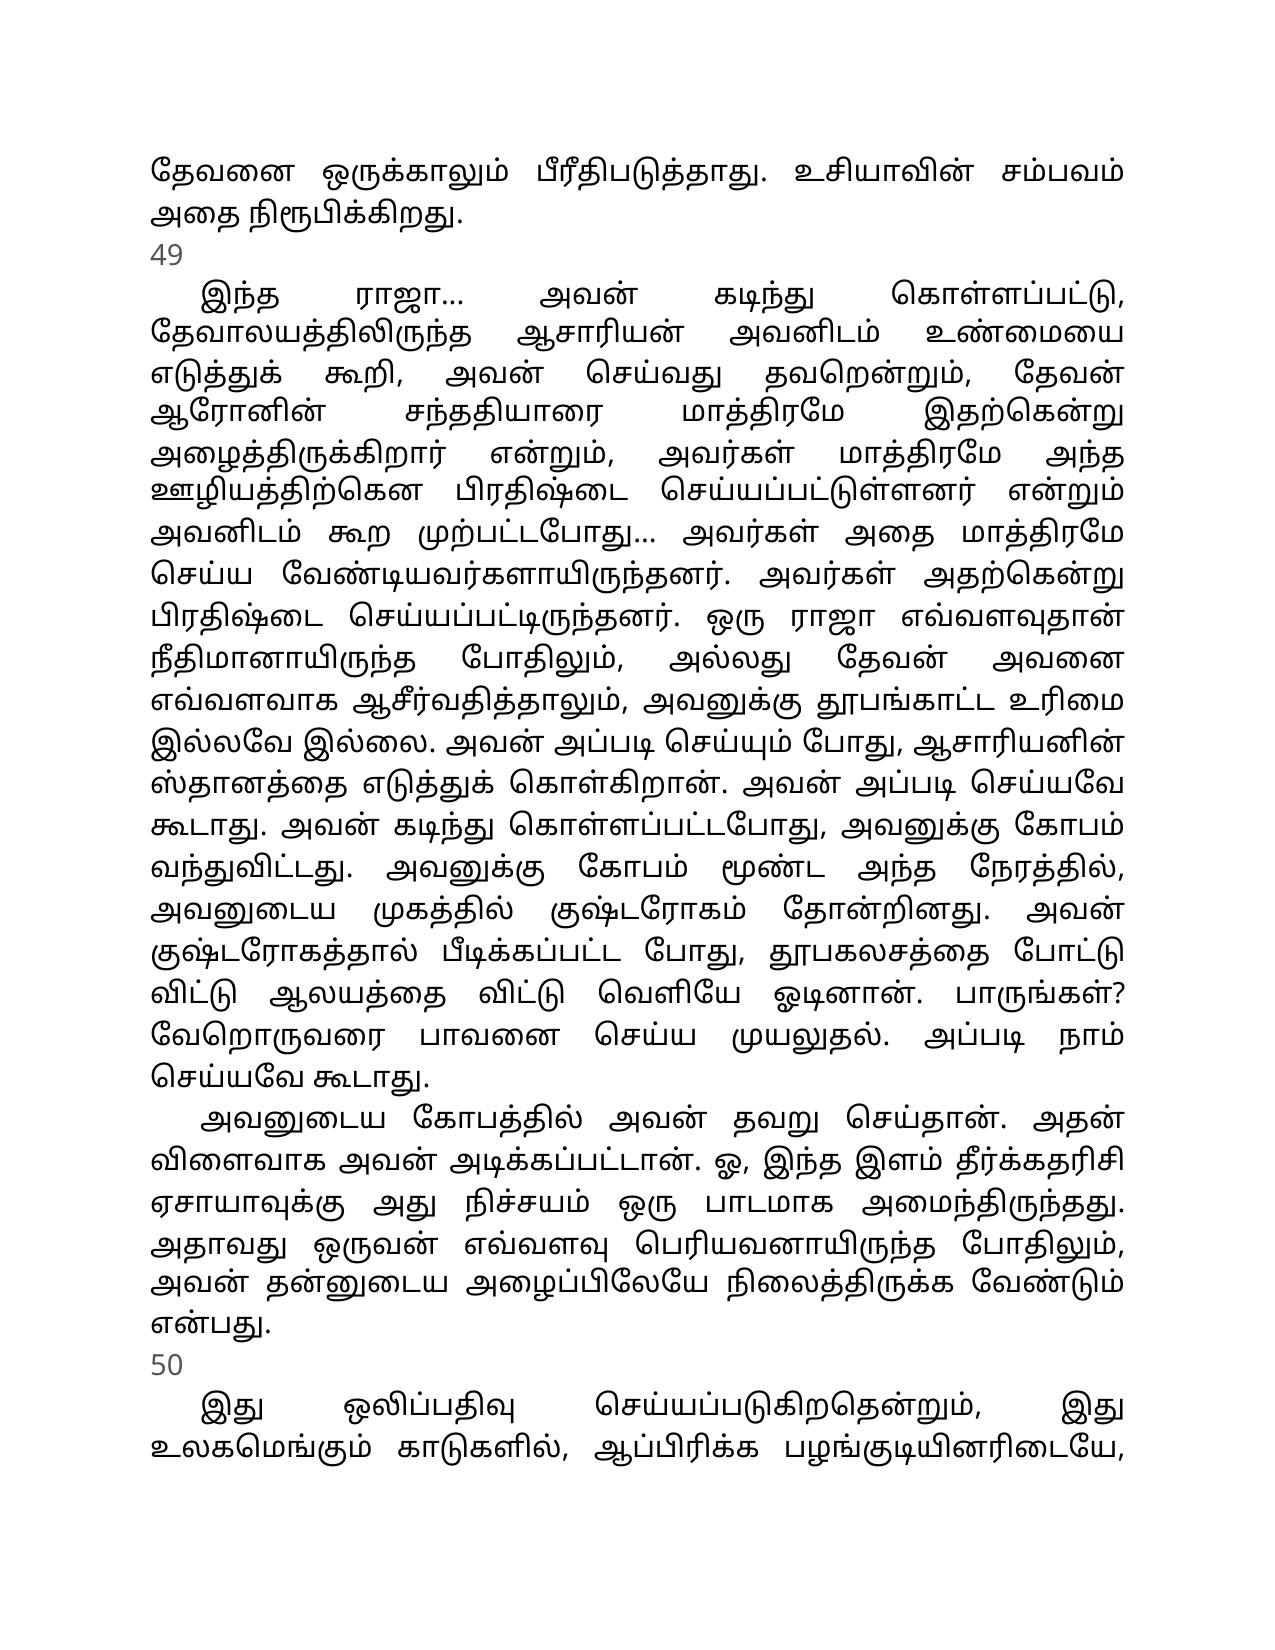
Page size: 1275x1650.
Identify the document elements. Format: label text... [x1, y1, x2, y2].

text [150, 150, 1125, 234]
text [150, 1384, 1125, 1468]
text அவனுடைய கோபத்தில் அவன் தவறு செய்தான். அதன் விளைவாக அவன் அடிக்கப்பட்டான். ஓ, இந்த இளம் தீர்க்கதரிசி ஏசாயாவுக்கு அது நிச்சயம் ஒரு பாடமாக அமைந்திருந்தது. அதாவது ஒருவன் எவ்வளவு பெரியவனாயிருந்த போதிலும், அவன் தன்னுடைய அழைப்பிலேயே நிலைத்திருக்க வேண்டும் என்பது. [150, 1098, 1125, 1345]
text இந்த ராஜா... அவன் கடிந்து கொள்ளப்பட்டு, தேவாலயத்திலிருந்த ஆசாரியன் அவனிடம் உண்மையை எடுத்துக் கூறி, அவன் செய்வது தவறென்றும், தேவன் ஆரோனின் சந்ததியாரை மாத்திரமே இதற்கென்று அழைத்திருக்கிறார் என்றும், அவர்கள் மாத்திரமே அந்த ஊழியத்திற்கென பிரதிஷ்டை செய்யப்பட்டுள்ளனர் என்றும் அவனிடம் கூற முற்பட்டபோது... அவர்கள் அதை மாத்திரமே செய்ய வேண்டியவர்களாயிருந்தனர். அவர்கள் அதற்கென்று பிரதிஷ்டை செய்யப்பட்டிருந்தனர். ஒரு ராஜா எவ்வளவுதான் நீதிமானாயிருந்த போதிலும், அல்லது தேவன் அவனை எவ்வளவாக ஆசீர்வதித்தாலும், அவனுக்கு தூபங்காட்ட உரிமை இல்லவே இல்லை. அவன் அப்படி செய்யும் போது, ஆசாரியனின் ஸ்தானத்தை எடுத்துக் கொள்கிறான். அவன் அப்படி செய்யவே கூடாது. அவன் கடிந்து கொள்ளப்பட்டபோது, அவனுக்கு கோபம் வந்துவிட்டது. அவனுக்கு கோபம் மூண்ட அந்த நேரத்தில், அவனுடைய முகத்தில் குஷ்டரோகம் தோன்றினது. அவன் குஷ்டரோகத்தால் பீடிக்கப்பட்ட போது, தூபகலசத்தை போட்டு விட்டு ஆலயத்தை விட்டு வெளியே ஓடினான். பாருங்கள்? வேறொருவரை பாவனை செய்ய முயலுதல். அப்படி நாம் செய்யவே கூடாது. [150, 273, 1125, 1098]
text 49 [150, 234, 1125, 273]
text 50 [150, 1345, 1125, 1384]
